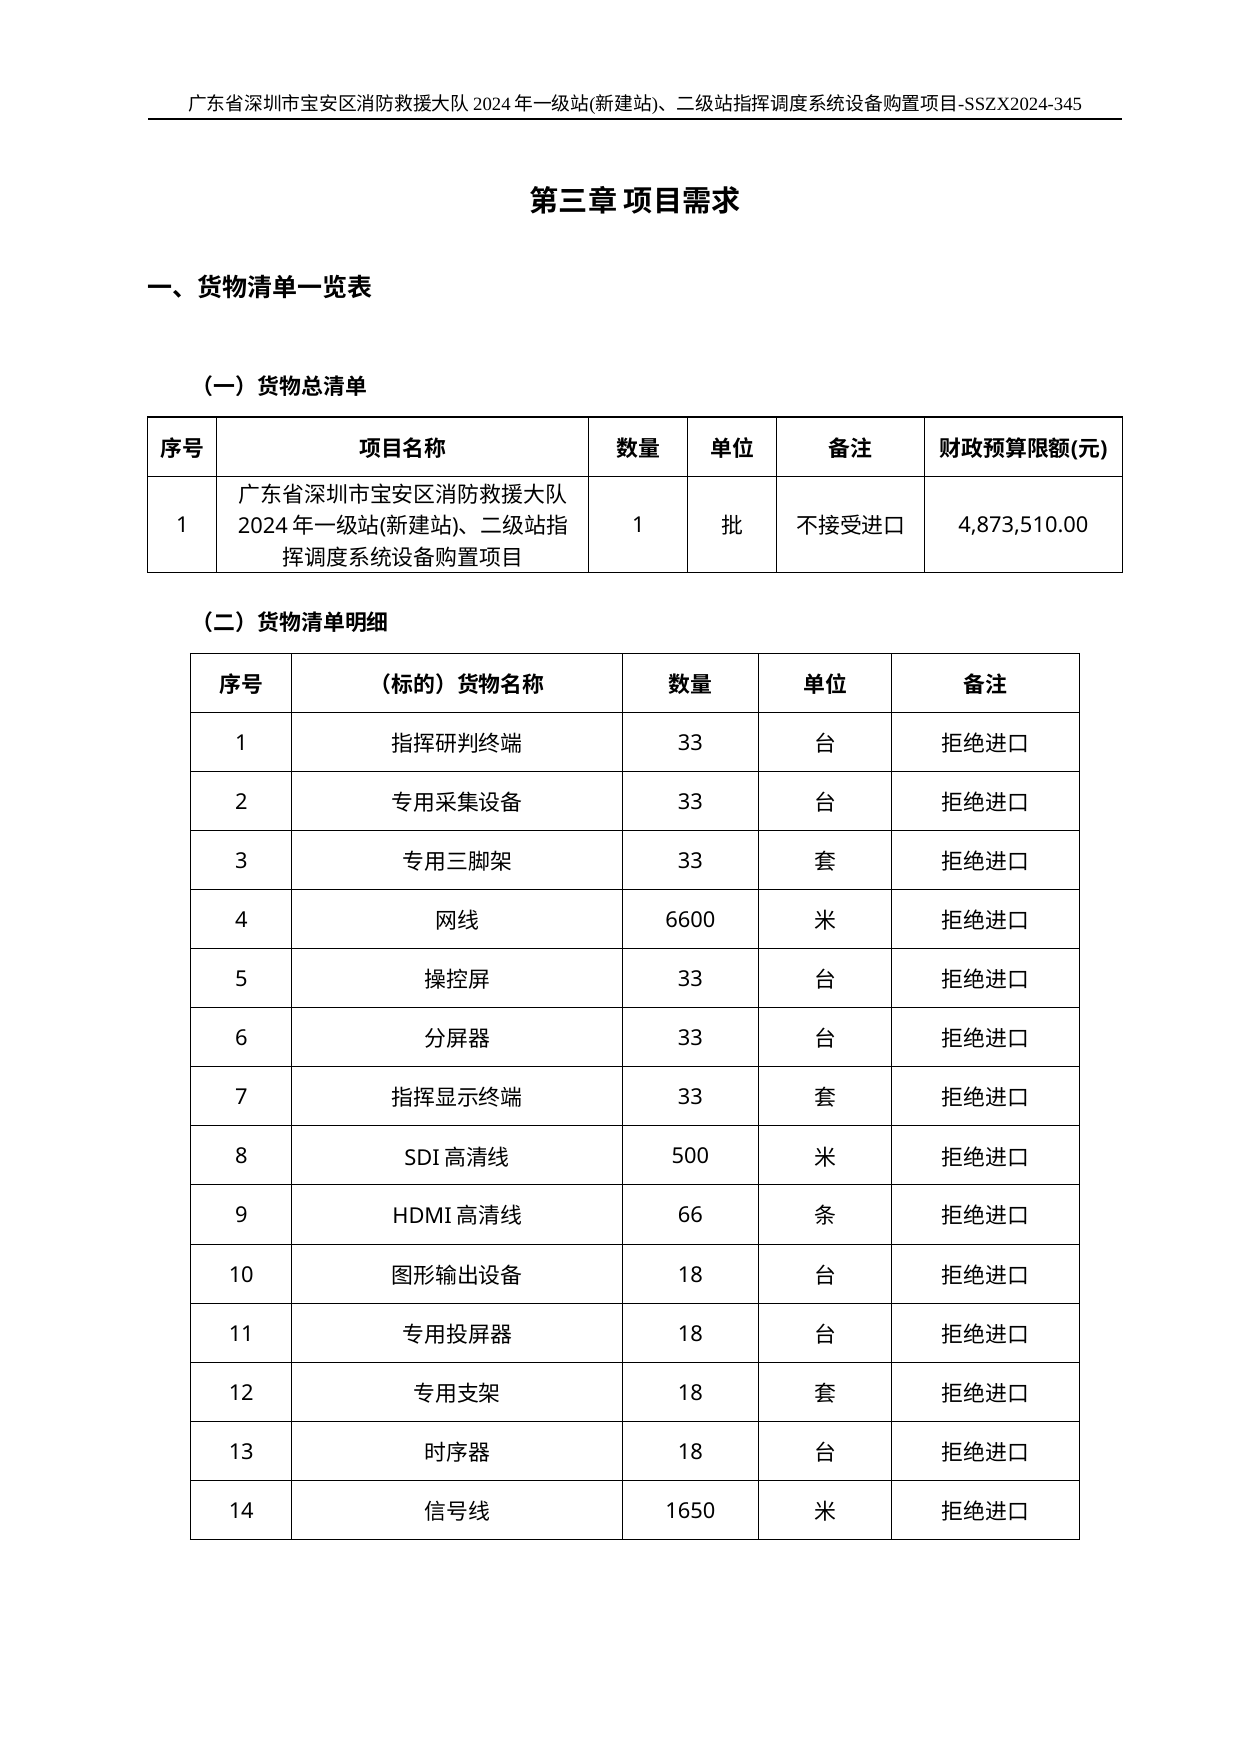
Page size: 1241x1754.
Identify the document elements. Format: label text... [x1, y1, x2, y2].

table_cell 条 [759, 1185, 891, 1243]
table_cell 6 [191, 1008, 291, 1066]
table_header 数量 [623, 654, 758, 712]
table_cell 5 [191, 949, 291, 1007]
table_cell 拒绝进口 [892, 1008, 1079, 1066]
table_cell 专用采集设备 [292, 772, 622, 830]
table_header 数量 [589, 418, 687, 476]
table_cell 66 [623, 1185, 758, 1243]
table_cell 信号线 [292, 1481, 622, 1539]
table_cell 专用三脚架 [292, 831, 622, 889]
text （一）货物总清单 [148, 360, 1122, 408]
table_header 备注 [777, 418, 924, 476]
table_cell 拒绝进口 [892, 1245, 1079, 1302]
table_cell 18 [623, 1245, 758, 1302]
table_header 单位 [759, 654, 891, 712]
table_cell 拒绝进口 [892, 1422, 1079, 1480]
table_cell 拒绝进口 [892, 1067, 1079, 1125]
table_header 备注 [892, 654, 1079, 712]
table_cell 13 [191, 1422, 291, 1480]
table_cell 台 [759, 949, 891, 1007]
table_cell 7 [191, 1067, 291, 1125]
table_cell 不接受进口 [777, 477, 924, 572]
table_cell 台 [759, 1422, 891, 1480]
table_cell 3 [191, 831, 291, 889]
table_cell 1 [589, 477, 687, 572]
table_cell 指挥显示终端 [292, 1067, 622, 1125]
text （二）货物清单明细 [148, 597, 1122, 645]
subtitle 第三章 项目需求 [148, 177, 1122, 220]
table_header 项目名称 [217, 418, 588, 476]
table_cell 套 [759, 831, 891, 889]
table_header 财政预算限额(元) [925, 418, 1122, 476]
table_cell 拒绝进口 [892, 890, 1079, 948]
table_cell 米 [759, 1126, 891, 1184]
table_cell 18 [623, 1304, 758, 1362]
table_cell 1650 [623, 1481, 758, 1539]
table_cell 拒绝进口 [892, 831, 1079, 889]
table_cell 10 [191, 1245, 291, 1302]
table_cell 33 [623, 831, 758, 889]
table_cell 时序器 [292, 1422, 622, 1480]
table_cell 拒绝进口 [892, 1185, 1079, 1243]
table_cell 1 [191, 713, 291, 771]
table_cell 套 [759, 1067, 891, 1125]
table_cell 拒绝进口 [892, 1126, 1079, 1184]
table_cell 拒绝进口 [892, 713, 1079, 771]
table_cell 8 [191, 1126, 291, 1184]
table_cell 专用投屏器 [292, 1304, 622, 1362]
table_cell 操控屏 [292, 949, 622, 1007]
table_cell 台 [759, 1304, 891, 1362]
table_header （标的）货物名称 [292, 654, 622, 712]
table_header 单位 [688, 418, 776, 476]
table_cell HDMI高清线 [292, 1185, 622, 1243]
table_cell 9 [191, 1185, 291, 1243]
table_cell 拒绝进口 [892, 1363, 1079, 1421]
table_cell 专用支架 [292, 1363, 622, 1421]
table_cell 1 [148, 477, 216, 572]
table_cell 图形输出设备 [292, 1245, 622, 1302]
table_cell 拒绝进口 [892, 1304, 1079, 1362]
table_cell 米 [759, 1481, 891, 1539]
table_cell 批 [688, 477, 776, 572]
list 货物清单一览表 [148, 261, 1122, 309]
table_cell 12 [191, 1363, 291, 1421]
table_cell 18 [623, 1363, 758, 1421]
table_header 序号 [148, 418, 216, 476]
table_cell 14 [191, 1481, 291, 1539]
table_cell 500 [623, 1126, 758, 1184]
table_cell SDI高清线 [292, 1126, 622, 1184]
table_cell 拒绝进口 [892, 949, 1079, 1007]
table_cell 18 [623, 1422, 758, 1480]
table_cell 网线 [292, 890, 622, 948]
table_cell 11 [191, 1304, 291, 1362]
table_cell 分屏器 [292, 1008, 622, 1066]
table_cell 台 [759, 772, 891, 830]
table_cell 台 [759, 1245, 891, 1302]
table_cell 指挥研判终端 [292, 713, 622, 771]
table_cell 台 [759, 713, 891, 771]
table_cell 台 [759, 1008, 891, 1066]
table_cell 套 [759, 1363, 891, 1421]
table_cell 4 [191, 890, 291, 948]
table_cell 拒绝进口 [892, 1481, 1079, 1539]
table_cell 2 [191, 772, 291, 830]
table_header 序号 [191, 654, 291, 712]
table_cell 4,873,510.00 [925, 477, 1122, 572]
table_cell 33 [623, 1008, 758, 1066]
table_cell 米 [759, 890, 891, 948]
table_cell 拒绝进口 [892, 772, 1079, 830]
table_cell 33 [623, 949, 758, 1007]
table_cell 6600 [623, 890, 758, 948]
table_cell 33 [623, 1067, 758, 1125]
table_cell 33 [623, 772, 758, 830]
table_cell 33 [623, 713, 758, 771]
